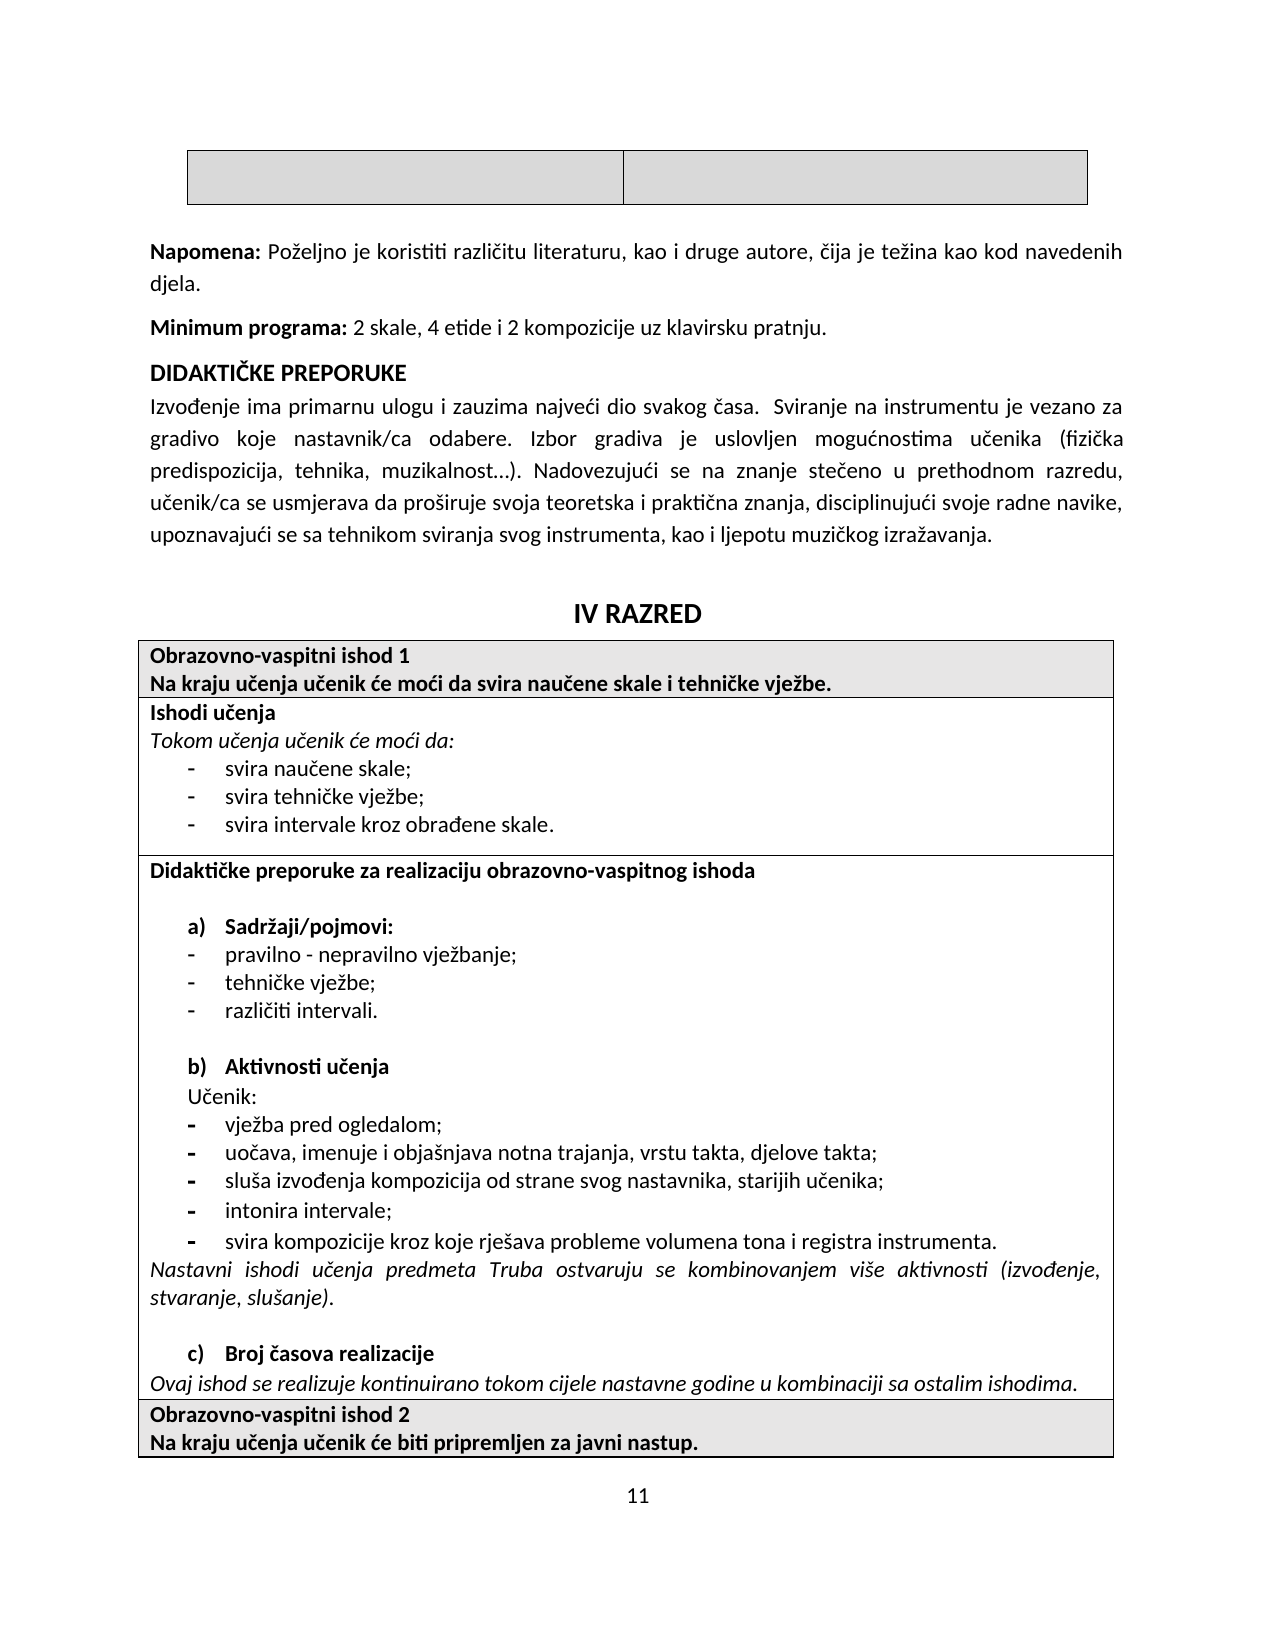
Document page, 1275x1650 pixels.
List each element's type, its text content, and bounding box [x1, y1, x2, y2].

table_header Obrazovno-vaspitni ishod 1 Na kraju učenja učenik će moći da svira naučene skale i tehničke vježbe. [139, 641, 1113, 697]
text Izvođenje ima primarnu ulogu i zauzima najveći dio svakog časa. Sviranje na instrumentu je vezano za gradivo koje nastavnik/ca odabere. Izbor gradiva je uslovljen mogućnostima učenika (fizička predispozicija, tehnika, muzikalnost…). Nadovezujući se na znanje stečeno u prethodnom razredu, učenik/ca se usmjerava da proširuje svoja teoretska i praktična znanja, disciplinujući svoje radne navike, upoznavajući se sa tehnikom sviranja svog instrumenta, kao i ljepotu muzičkog izražavanja. [150, 392, 1125, 549]
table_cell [188, 151, 623, 204]
table_cell Ishodi učenja Tokom učenja učenik će moći da: svira naučene skale; svira tehničke vježbe; svira intervale kroz obrađene skale. [139, 698, 1113, 855]
table_cell Didaktičke preporuke za realizaciju obrazovno-vaspitnog ishoda Sadržaji/pojmovi: pravilno - nepravilno vježbanje; tehničke vježbe; različiti intervali. Aktivnosti učenja Učenik: vježba pred ogledalom; uočava, imenuje i objašnjava notna trajanja, vrstu takta, djelove takta; sluša izvođenja kompozicija od strane svog nastavnika, starijih učenika; intonira intervale; svira kompozicije kroz koje rješava probleme volumena tona i registra instrumenta. Nastavni ishodi učenja predmeta Truba ostvaruju se kombinovanjem više aktivnosti (izvođenje, stvaranje, slušanje). Broj časova realizacije Ovaj ishod se realizuje kontinuirano tokom cijele nastavne godine u kombinaciji sa ostalim ishodima. [139, 856, 1113, 1399]
text Minimum programa: 2 skale, 4 etide i 2 kompozicije uz klavirsku pratnju. [150, 313, 1125, 341]
text DIDAKTIČKE PREPORUKE [150, 357, 1125, 387]
table_cell Obrazovno-vaspitni ishod 2 Na kraju učenja učenik će biti pripremljen za javni nastup. [139, 1400, 1113, 1456]
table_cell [624, 151, 1087, 204]
subtitle IV RAZRED [150, 595, 1125, 631]
text Napomena: Poželjno je koristiti različitu literaturu, kao i druge autore, čija je težina kao kod navedenih djela. [150, 237, 1125, 297]
